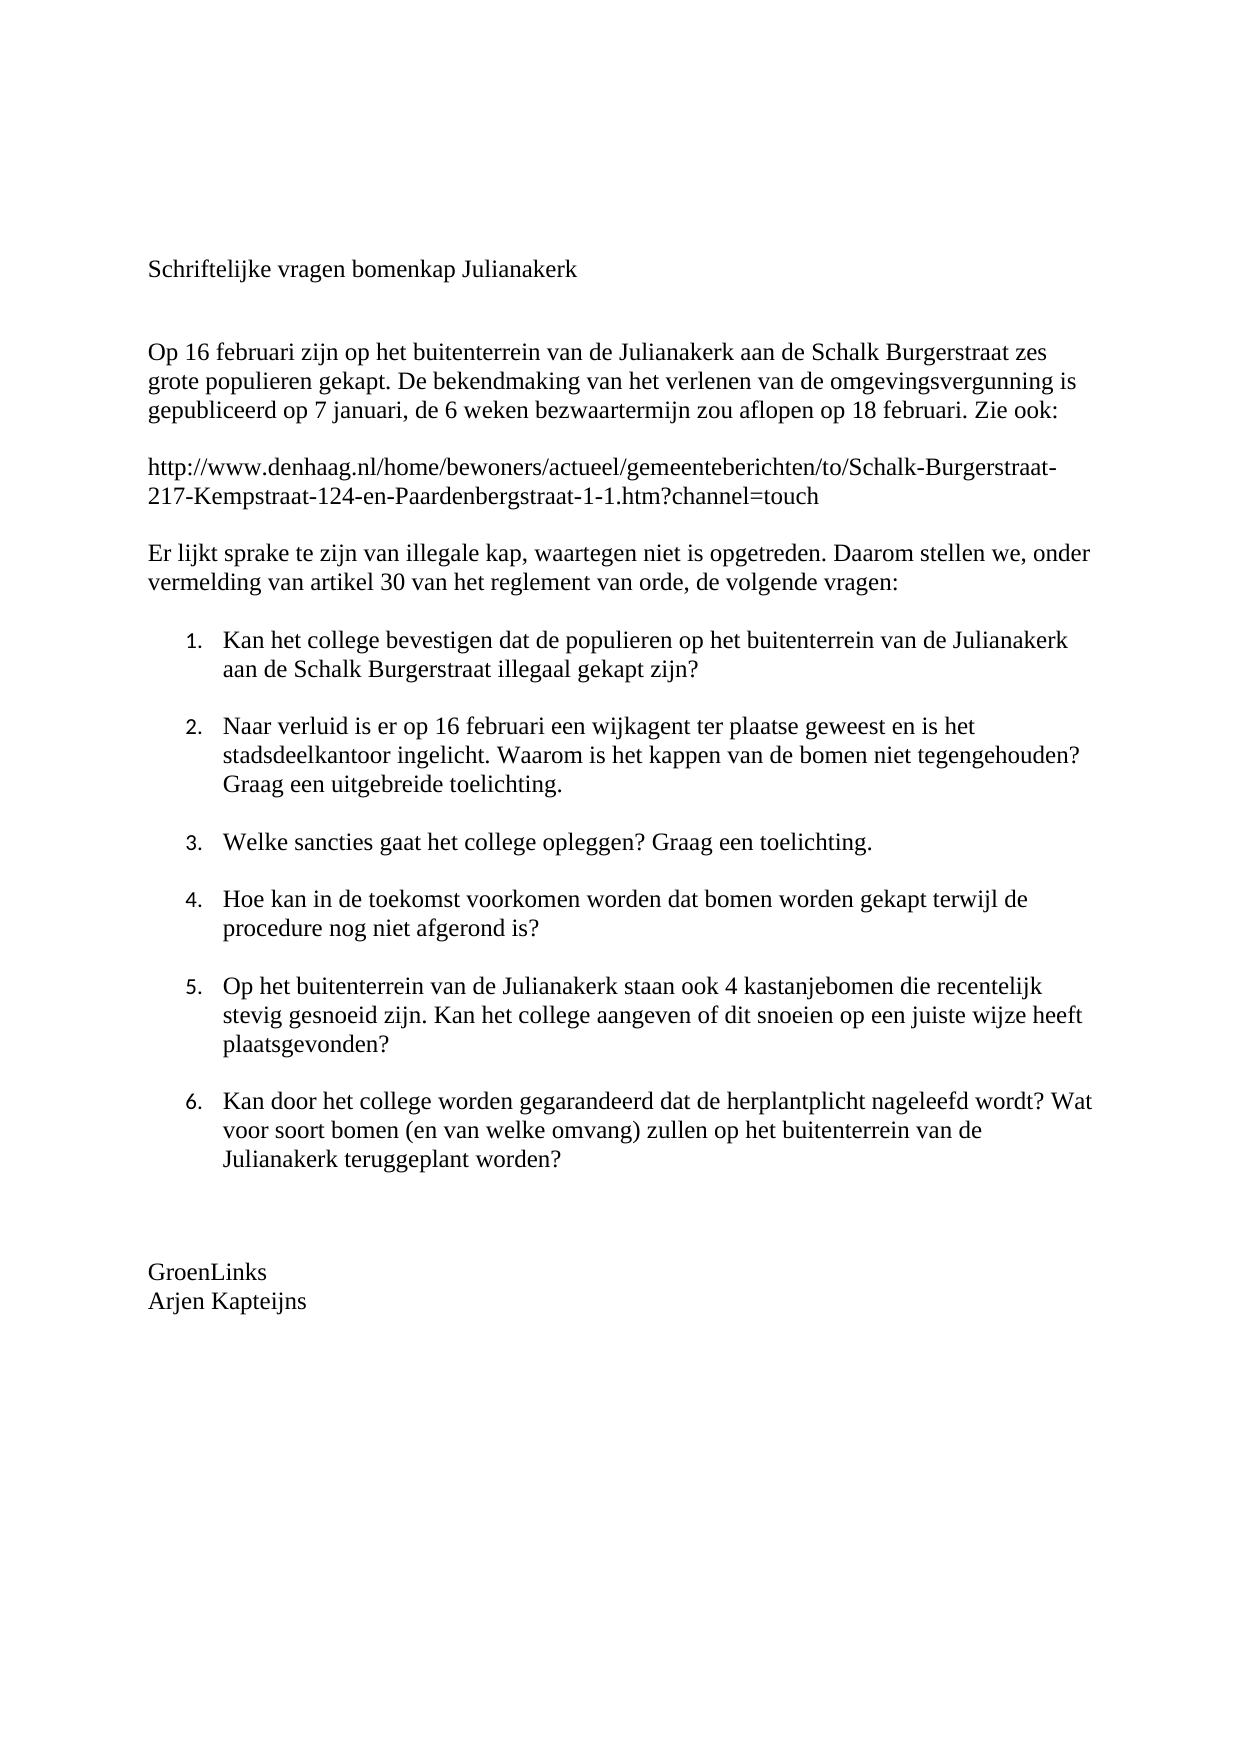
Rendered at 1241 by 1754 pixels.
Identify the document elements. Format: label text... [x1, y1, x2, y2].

text http://www.denhaag.nl/home/bewoners/actueel/gemeenteberichten/to/Schalk-Burgerstraat-217-Kempstraat-124-en-Paardenbergstraat-1-1.htm?channel=touch [148, 452, 1093, 510]
list Op het buitenterrein van de Julianakerk staan ook 4 kastanjebomen die recentelijk stevig gesnoeid zijn. Kan het college aangeven of dit snoeien op een juiste wijze heeft plaatsgevonden? [185, 971, 1093, 1057]
list Kan het college bevestigen dat de populieren op het buitenterrein van de Julianakerk aan de Schalk Burgerstraat illegaal gekapt zijn? [185, 625, 1093, 682]
list Welke sancties gaat het college opleggen? Graag een toelichting. [185, 827, 1093, 856]
text GroenLinks [148, 1257, 1093, 1286]
text Schriftelijke vragen bomenkap Julianakerk [148, 254, 1093, 283]
text Op 16 februari zijn op het buitenterrein van de Julianakerk aan de Schalk Burgerstraat zes grote populieren gekapt. De bekendmaking van het verlenen van de omgevingsvergunning is gepubliceerd op 7 januari, de 6 weken bezwaartermijn zou aflopen op 18 februari. Zie ook: [148, 337, 1093, 423]
list Naar verluid is er op 16 februari een wijkagent ter plaatse geweest en is het stadsdeelkantoor ingelicht. Waarom is het kappen van de bomen niet tegengehouden? Graag een uitgebreide toelichting. [185, 711, 1093, 798]
text Arjen Kapteijns [148, 1286, 1093, 1315]
list Kan door het college worden gegarandeerd dat de herplantplicht nageleefd wordt? Wat voor soort bomen (en van welke omvang) zullen op het buitenterrein van de Julianakerk teruggeplant worden? [185, 1086, 1093, 1203]
list Hoe kan in de toekomst voorkomen worden dat bomen worden gekapt terwijl de procedure nog niet afgerond is? [185, 884, 1093, 942]
text Er lijkt sprake te zijn van illegale kap, waartegen niet is opgetreden. Daarom stellen we, onder vermelding van artikel 30 van het reglement van orde, de volgende vragen: [148, 538, 1093, 596]
